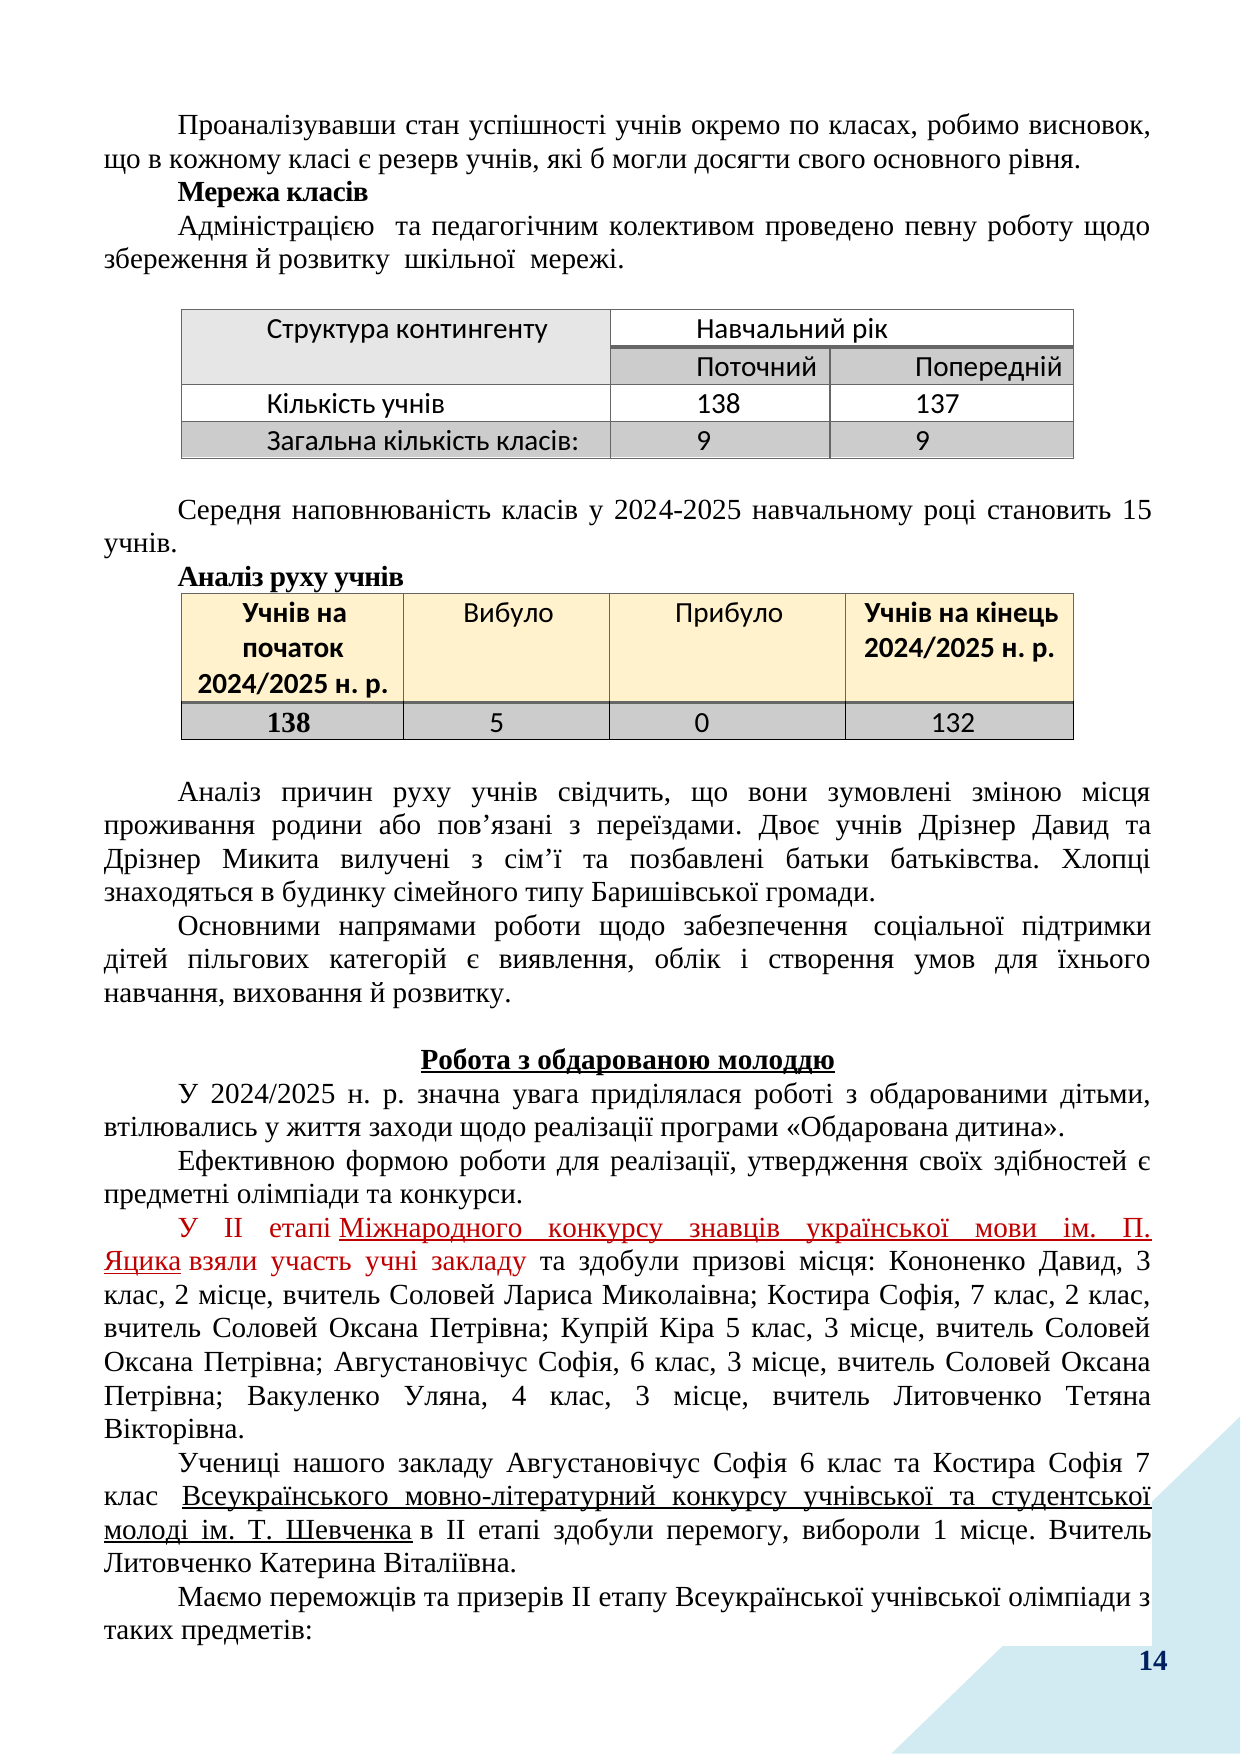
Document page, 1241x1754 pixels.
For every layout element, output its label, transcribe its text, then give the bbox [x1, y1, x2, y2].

text Проаналізувавши стан успішності учнів окремо по класах, робимо висновок, що в кожному класі є резерв учнів, які б могли досягти свого основного рівня. [103, 107, 1152, 174]
text Робота з обдарованою молоддю [103, 1042, 1152, 1076]
table_cell Попередній [831, 349, 1073, 384]
table_cell 0 [610, 704, 845, 739]
table_cell 9 [831, 422, 1073, 457]
text Аналіз руху учнів [103, 559, 1152, 593]
table_header Прибуло [610, 594, 845, 701]
text У 2024/2025 н. р. значна увага приділялася роботі з обдарованими дітьми, втілювались у життя заходи щодо реалізації програми «Обдарована дитина». [103, 1076, 1152, 1143]
text Учениці нашого закладу Августановічус Софія 6 клас та Костира Софія 7 клас Всеукраїнського мовно-літературний конкурсу учнівської та студентської молоді ім. Т. Шевченка в ІІ етапі здобули перемогу, вибороли 1 місце. Вчитель Литовченко Катерина Віталіївна. [103, 1445, 1152, 1579]
table_cell Поточний [611, 349, 829, 384]
text Ефективною формою роботи для реалізації, утвердження своїх здібностей є предметні олімпіади та конкурси. [103, 1143, 1152, 1210]
table_cell 9 [611, 422, 829, 457]
table_cell 138 [611, 385, 829, 421]
table_header Навчальний рік [611, 310, 1073, 345]
table_cell Загальна кількість класів: [182, 422, 610, 457]
table_header Структура контингенту [182, 310, 610, 384]
table_cell Кількість учнів [182, 385, 610, 421]
table_cell 5 [404, 704, 609, 739]
table_cell 138 [182, 704, 403, 739]
table_cell 132 [846, 704, 1073, 739]
text У ІІ етапі Міжнародного конкурсу знавців української мови ім. П. Яцика взяли участь учні закладу та здобули призові місця: Кононенко Давид, 3 клас, 2 місце, вчитель Соловей Лариса Миколаівна; Костира Софія, 7 клас, 2 клас, вчитель Соловей Оксана Петрівна; Купрій Кіра 5 клас, 3 місце, вчитель Соловей Оксана Петрівна; Августановічус Софія, 6 клас, 3 місце, вчитель Соловей Оксана Петрівна; Вакуленко Уляна, 4 клас, 3 місце, вчитель Литовченко Тетяна Вікторівна. [103, 1210, 1152, 1445]
table_header Учнів на кінець 2024/2025 н. р. [846, 594, 1073, 701]
table_header Учнів на початок 2024/2025 н. р. [182, 594, 403, 701]
text Середня наповнюваність класів у 2024-2025 навчальному році становить 15 учнів. [103, 492, 1152, 559]
text Аналіз причин руху учнів свідчить, що вони зумовлені зміною місця проживання родини або пов’язані з переїздами. Двоє учнів Дрізнер Давид та Дрізнер Микита вилучені з сім’ї та позбавлені батьки батьківства. Хлопці знаходяться в будинку сімейного типу Баришівської громади. [103, 774, 1152, 908]
text Адміністрацією та педагогічним колективом проведено певну роботу щодо збереження й розвитку шкільної мережі. [103, 208, 1152, 275]
table_cell 137 [831, 385, 1073, 421]
text Мережа класів [103, 174, 1152, 208]
text Маємо переможців та призерів ІІ етапу Всеукраїнської учнівської олімпіади з таких предметів: [103, 1579, 1152, 1646]
table_header Вибуло [404, 594, 609, 701]
text Основними напрямами роботи щодо забезпечення соціальної підтримки дітей пільгових категорій є виявлення, облік і створення умов для їхнього навчання, виховання й розвитку. [103, 908, 1152, 1009]
